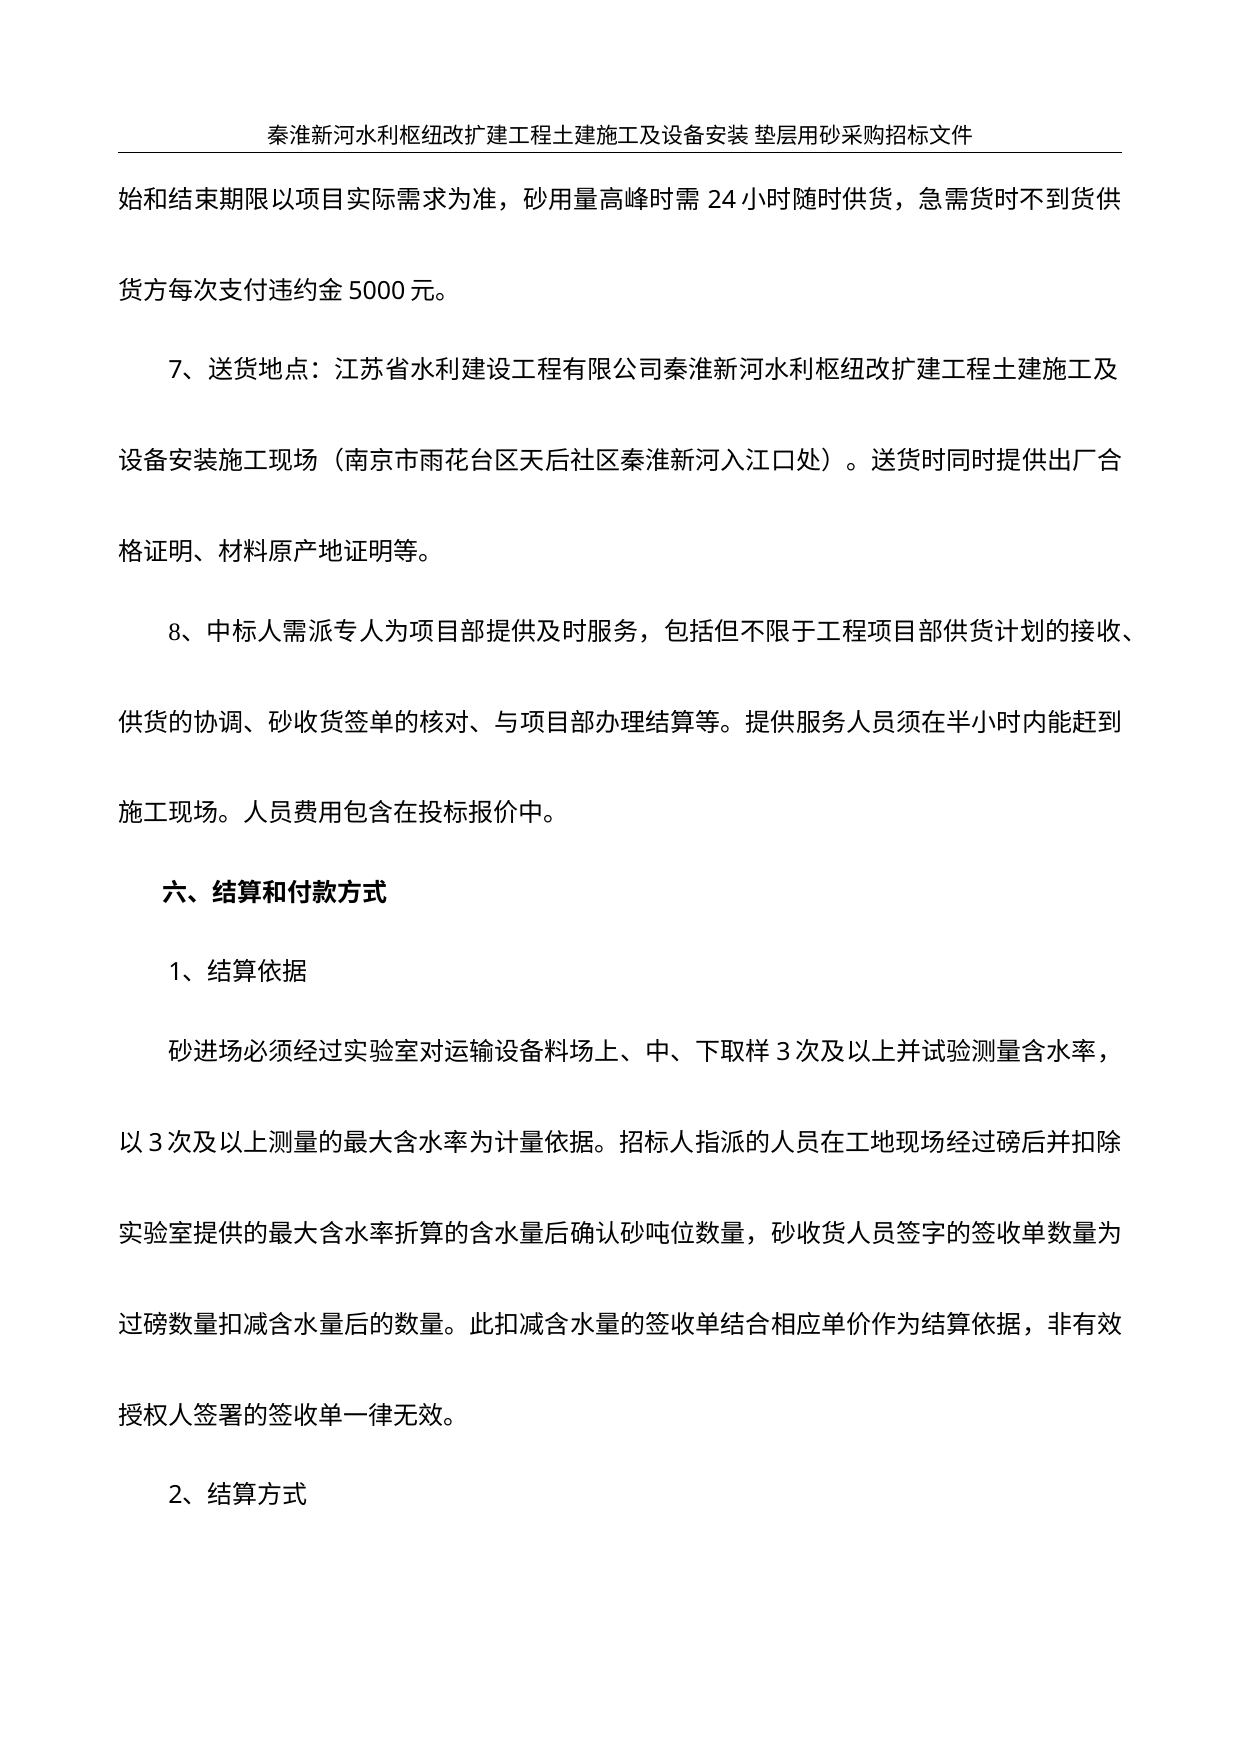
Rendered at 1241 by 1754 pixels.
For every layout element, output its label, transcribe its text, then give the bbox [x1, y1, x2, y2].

text 六、结算和付款方式 [118, 858, 1122, 923]
text 7、送货地点：江苏省水利建设工程有限公司秦淮新河水利枢纽改扩建工程土建施工及设备安装施工现场（南京市雨花台区天后社区秦淮新河入江口处）。送货时同时提供出厂合格证明、材料原产地证明等。 [118, 335, 1122, 582]
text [118, 165, 1122, 321]
text 1、结算依据 [118, 937, 1122, 1002]
text 砂进场必须经过实验室对运输设备料场上、中、下取样3次及以上并试验测量含水率，以3次及以上测量的最大含水率为计量依据。招标人指派的人员在工地现场经过磅后并扣除实验室提供的最大含水率折算的含水量后确认砂吨位数量，砂收货人员签字的签收单数量为过磅数量扣减含水量后的数量。此扣减含水量的签收单结合相应单价作为结算依据，非有效授权人签署的签收单一律无效。 [118, 1017, 1122, 1446]
text 2、结算方式 [118, 1460, 1122, 1525]
text 8、中标人需派专人为项目部提供及时服务，包括但不限于工程项目部供货计划的接收、供货的协调、砂收货签单的核对、与项目部办理结算等。提供服务人员须在半小时内能赶到施工现场。人员费用包含在投标报价中。 [118, 597, 1122, 843]
